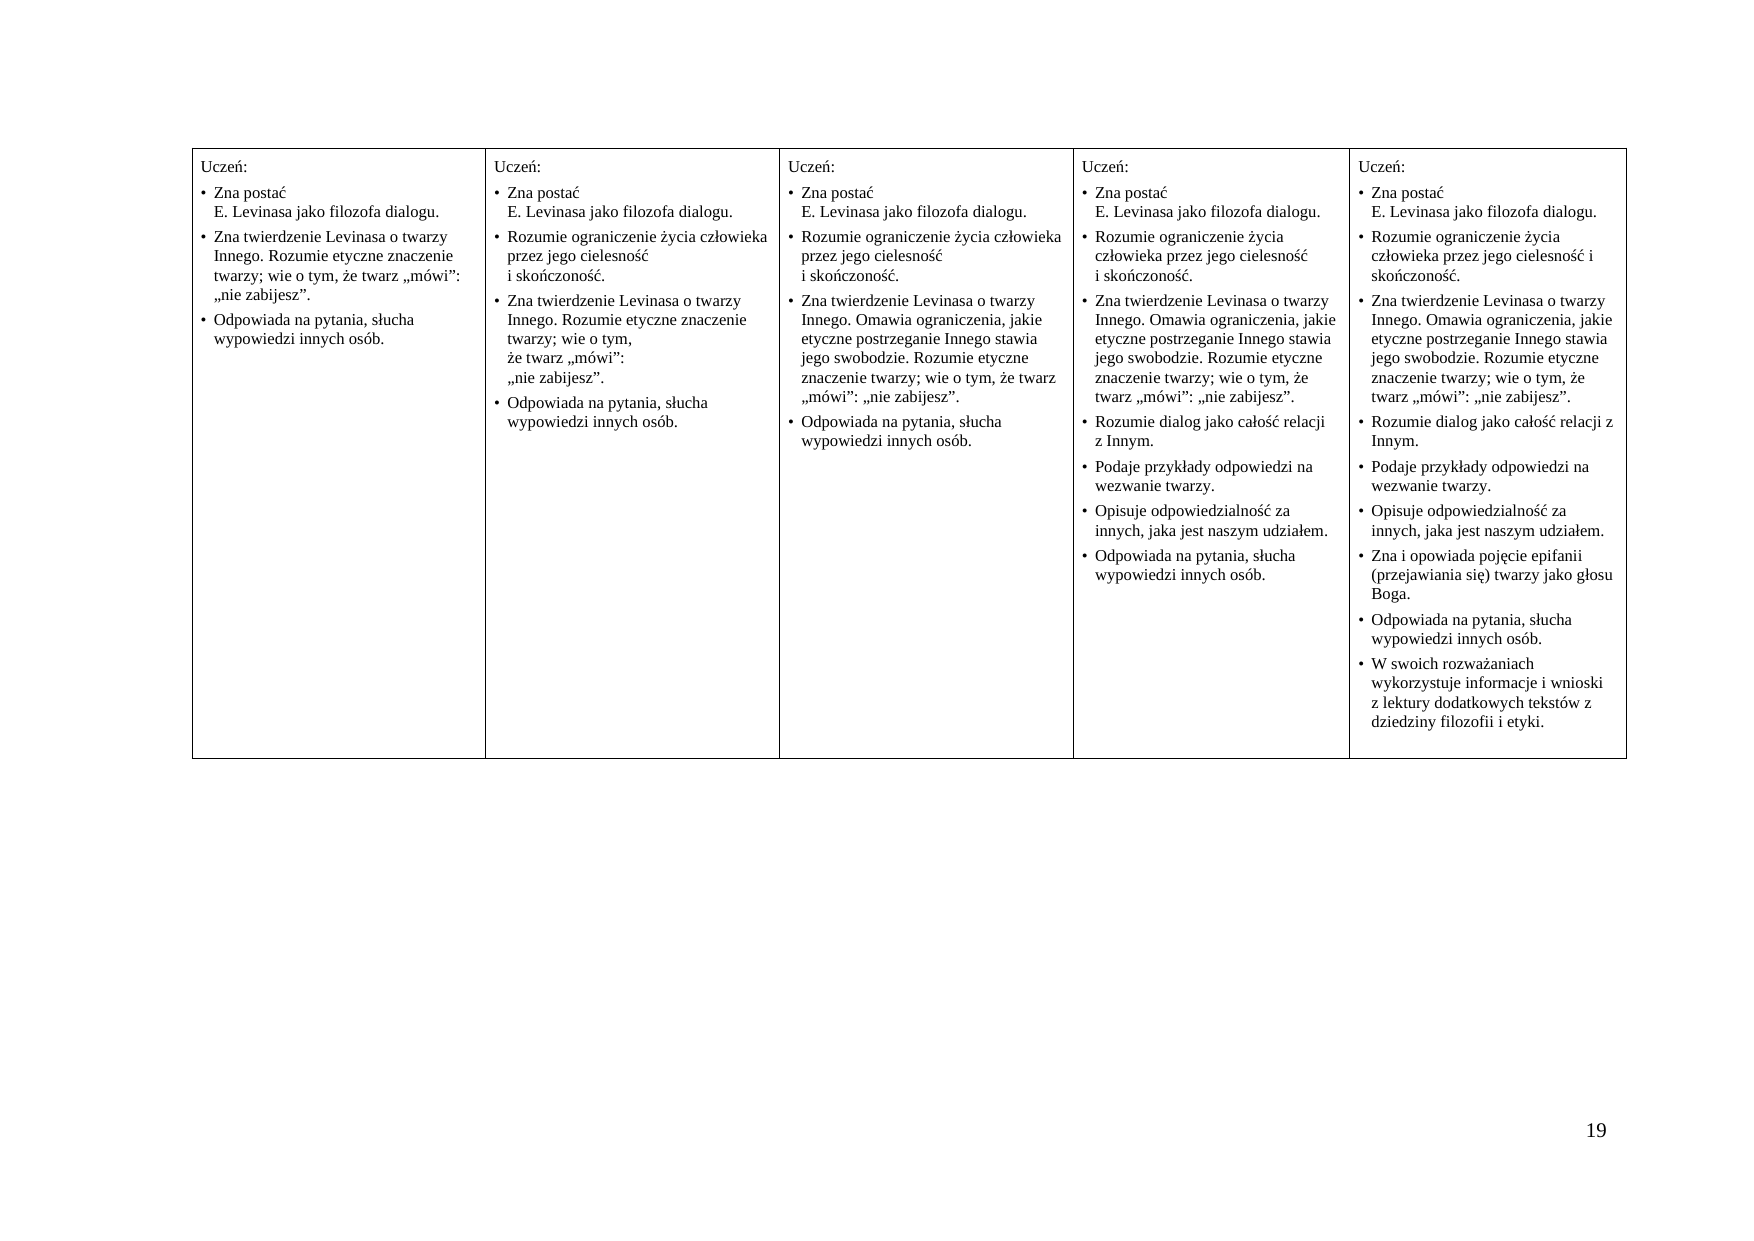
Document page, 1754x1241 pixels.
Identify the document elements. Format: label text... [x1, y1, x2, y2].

table_cell Uczeń: Zna postać E. Levinasa jako filozofa dialogu. Rozumie ograniczenie życia człowieka przez jego cielesność i skończoność. Zna twierdzenie Levinasa o twarzy Innego. Rozumie etyczne znaczenie twarzy; wie o tym, że twarz „mówi”: „nie zabijesz”. Odpowiada na pytania, słucha wypowiedzi innych osób. [486, 149, 779, 758]
table_cell Uczeń: Zna postać E. Levinasa jako filozofa dialogu. Zna twierdzenie Levinasa o twarzy Innego. Rozumie etyczne znaczenie twarzy; wie o tym, że twarz „mówi”: „nie zabijesz”. Odpowiada na pytania, słucha wypowiedzi innych osób. [193, 149, 485, 758]
table_cell Uczeń: Zna postać E. Levinasa jako filozofa dialogu. Rozumie ograniczenie życia człowieka przez jego cielesność i skończoność. Zna twierdzenie Levinasa o twarzy Innego. Omawia ograniczenia, jakie etyczne postrzeganie Innego stawia jego swobodzie. Rozumie etyczne znaczenie twarzy; wie o tym, że twarz „mówi”: „nie zabijesz”. Rozumie dialog jako całość relacji z Innym. Podaje przykłady odpowiedzi na wezwanie twarzy. Opisuje odpowiedzialność za innych, jaka jest naszym udziałem. Odpowiada na pytania, słucha wypowiedzi innych osób. [1074, 149, 1349, 758]
table_cell Uczeń: Zna postać E. Levinasa jako filozofa dialogu. Rozumie ograniczenie życia człowieka przez jego cielesność i skończoność. Zna twierdzenie Levinasa o twarzy Innego. Omawia ograniczenia, jakie etyczne postrzeganie Innego stawia jego swobodzie. Rozumie etyczne znaczenie twarzy; wie o tym, że twarz „mówi”: „nie zabijesz”. Odpowiada na pytania, słucha wypowiedzi innych osób. [780, 149, 1073, 758]
table_cell Uczeń: Zna postać E. Levinasa jako filozofa dialogu. Rozumie ograniczenie życia człowieka przez jego cielesność i skończoność. Zna twierdzenie Levinasa o twarzy Innego. Omawia ograniczenia, jakie etyczne postrzeganie Innego stawia jego swobodzie. Rozumie etyczne znaczenie twarzy; wie o tym, że twarz „mówi”: „nie zabijesz”. Rozumie dialog jako całość relacji z Innym. Podaje przykłady odpowiedzi na wezwanie twarzy. Opisuje odpowiedzialność za innych, jaka jest naszym udziałem. Zna i opowiada pojęcie epifanii (przejawiania się) twarzy jako głosu Boga. Odpowiada na pytania, słucha wypowiedzi innych osób. W swoich rozważaniach wykorzystuje informacje i wnioski z lektury dodatkowych tekstów z dziedziny filozofii i etyki. [1350, 149, 1626, 758]
